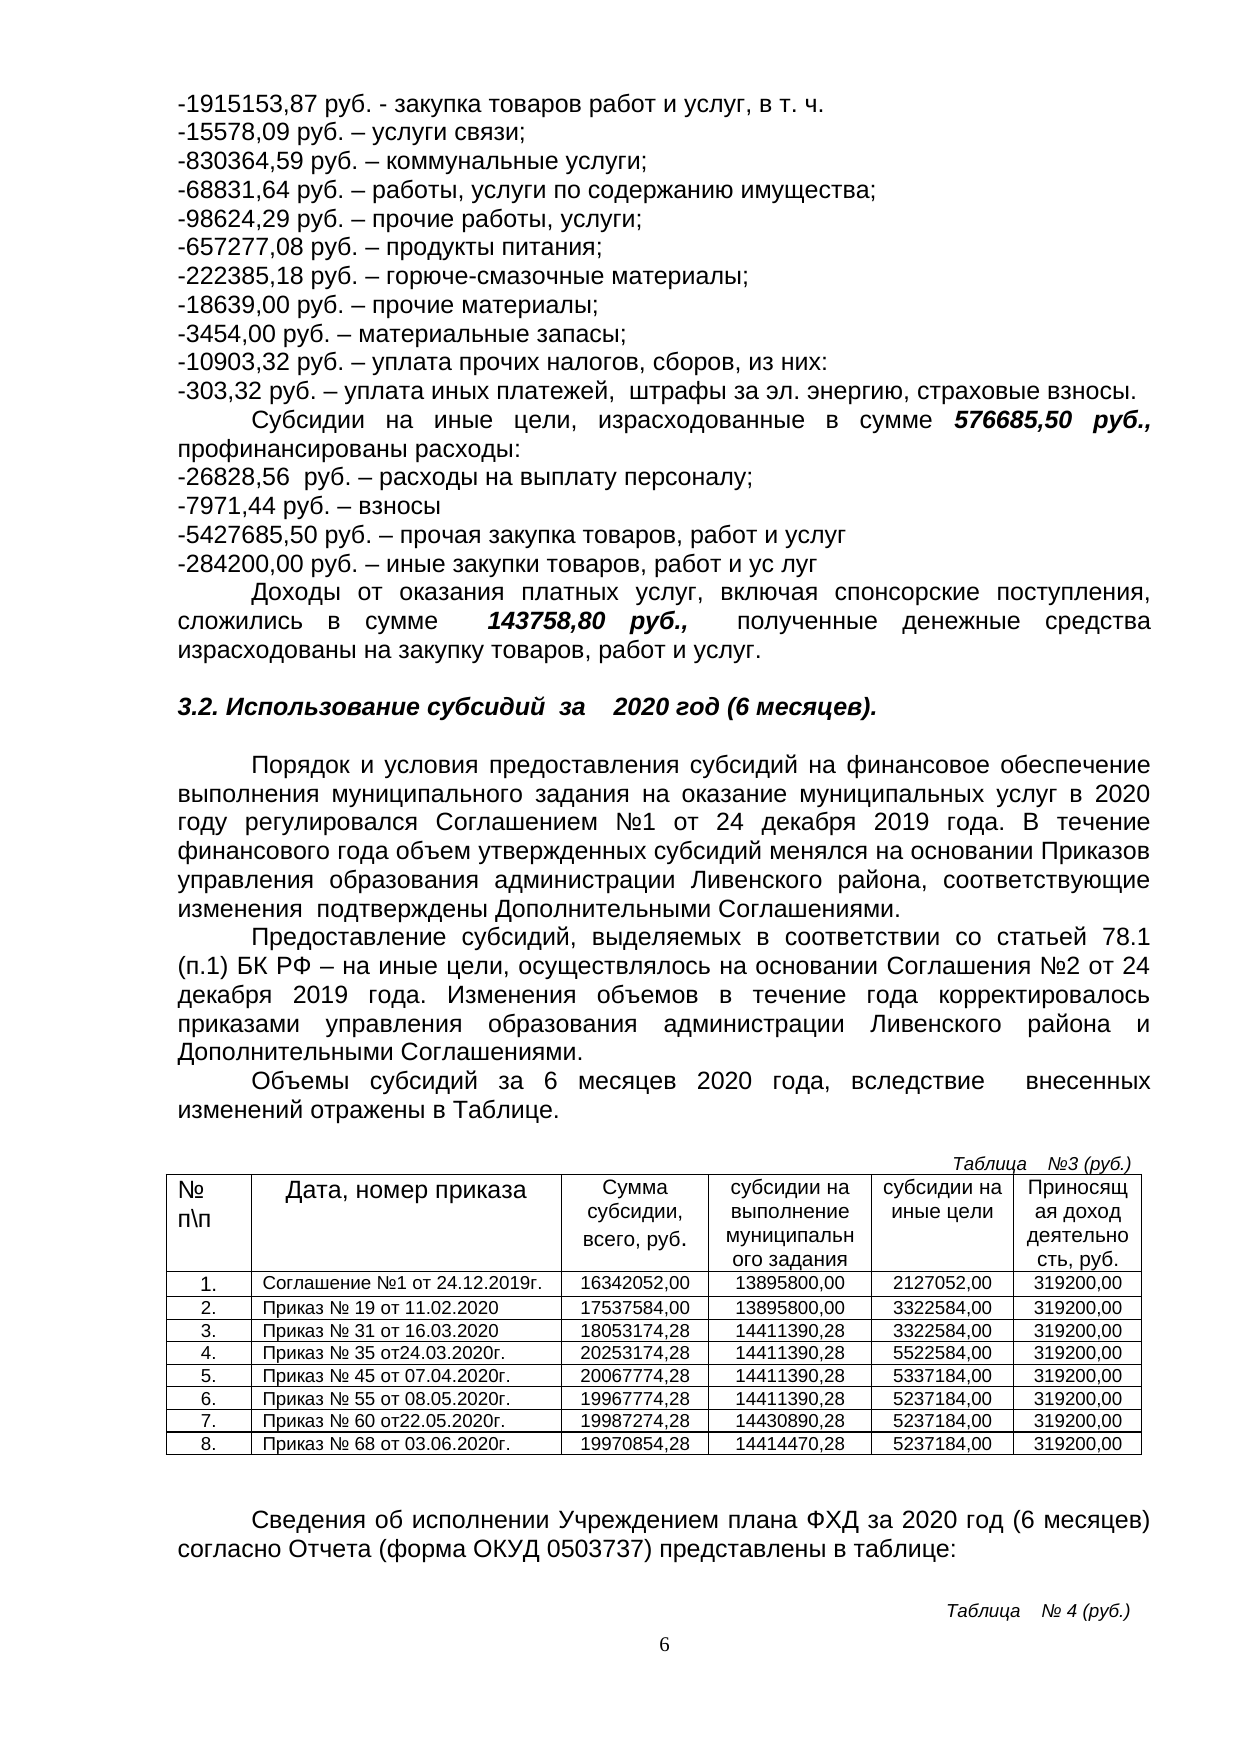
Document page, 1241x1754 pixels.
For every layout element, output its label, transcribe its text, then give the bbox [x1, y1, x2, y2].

text Таблица №3 (руб.) [177, 1152, 1152, 1174]
text Субсидии на иные цели, израсходованные в сумме 576685,50 руб., профинансированы расходы: [177, 405, 1152, 462]
table_cell 16342052,00 [562, 1272, 708, 1296]
table_cell 5337184,00 [872, 1365, 1013, 1386]
text -18639,00 руб. – прочие материалы; [177, 290, 1152, 319]
text -68831,64 руб. – работы, услуги по содержанию имущества; [177, 175, 1152, 204]
table_cell 2. [167, 1297, 251, 1318]
table_cell 20253174,28 [562, 1342, 708, 1364]
table_header Сумма субсидии, всего, руб. [562, 1175, 708, 1271]
table_cell 5237184,00 [872, 1387, 1013, 1409]
table_cell 14411390,28 [709, 1365, 871, 1386]
table_cell Приказ № 45 от 07.04.2020г. [252, 1365, 561, 1386]
table_header Приносящая доход деятельность, руб. [1014, 1175, 1141, 1271]
text Сведения об исполнении Учреждением плана ФХД за 2020 год (6 месяцев) согласно Отчета (форма ОКУД 0503737) представлены в таблице: [177, 1505, 1152, 1563]
table_cell Приказ № 55 от 08.05.2020г. [252, 1387, 561, 1409]
table_cell 6. [167, 1387, 251, 1409]
text -830364,59 руб. – коммунальные услуги; [177, 146, 1152, 175]
text -284200,00 руб. – иные закупки товаров, работ и ус луг [177, 549, 1152, 577]
text -657277,08 руб. – продукты питания; [177, 232, 1152, 261]
table_header № п\п [167, 1175, 251, 1271]
table_cell 5522584,00 [872, 1342, 1013, 1364]
table_cell 319200,00 [1014, 1272, 1141, 1296]
table_cell 5. [167, 1365, 251, 1386]
table_header субсидии на выполнение муниципального задания [709, 1175, 871, 1271]
table_cell 319200,00 [1014, 1433, 1141, 1454]
text Предоставление субсидий, выделяемых в соответствии со статьей 78.1 (п.1) БК РФ – на иные цели, осуществлялось на основании Соглашения №2 от 24 декабря 2019 года. Изменения объемов в течение года корректировалось приказами управления образования администрации Ливенского района и Дополнительными Соглашениями. [177, 922, 1152, 1066]
table_cell 319200,00 [1014, 1297, 1141, 1318]
table_cell 319200,00 [1014, 1365, 1141, 1386]
table_cell 3322584,00 [872, 1297, 1013, 1318]
table_cell 18053174,28 [562, 1320, 708, 1341]
table_cell 319200,00 [1014, 1387, 1141, 1409]
table_cell 319200,00 [1014, 1320, 1141, 1341]
table_cell 19967774,28 [562, 1387, 708, 1409]
table_cell 5237184,00 [872, 1410, 1013, 1431]
table_cell Соглашение №1 от 24.12.2019г. [252, 1272, 561, 1296]
table_cell 8. [167, 1433, 251, 1454]
text -1915153,87 руб. - закупка товаров работ и услуг, в т. ч. [177, 89, 1152, 117]
text -98624,29 руб. – прочие работы, услуги; [177, 204, 1152, 232]
text -3454,00 руб. – материальные запасы; [177, 319, 1152, 347]
text Порядок и условия предоставления субсидий на финансовое обеспечение выполнения муниципального задания на оказание муниципальных услуг в 2020 году регулировался Соглашением №1 от 24 декабря 2019 года. В течение финансового года объем утвержденных субсидий менялся на основании Приказов управления образования администрации Ливенского района, соответствующие изменения подтверждены Дополнительными Соглашениями. [177, 750, 1152, 922]
table_cell Приказ № 60 от22.05.2020г. [252, 1410, 561, 1431]
table_cell 19970854,28 [562, 1433, 708, 1454]
table_cell 17537584,00 [562, 1297, 708, 1318]
text -303,32 руб. – уплата иных платежей, штрафы за эл. энергию, страховые взносы. [177, 376, 1152, 405]
table_cell 5237184,00 [872, 1433, 1013, 1454]
text Доходы от оказания платных услуг, включая спонсорские поступления, сложились в сумме 143758,80 руб., полученные денежные средства израсходованы на закупку товаров, работ и услуг. [177, 577, 1152, 664]
text -222385,18 руб. – горюче-смазочные материалы; [177, 261, 1152, 290]
table_cell 13895800,00 [709, 1297, 871, 1318]
table_cell 319200,00 [1014, 1410, 1141, 1431]
table_cell Приказ № 68 от 03.06.2020г. [252, 1433, 561, 1454]
text 3.2. Использование субсидий за 2020 год (6 месяцев). [177, 692, 1152, 721]
table_cell 3322584,00 [872, 1320, 1013, 1341]
table_cell 14414470,28 [709, 1433, 871, 1454]
table_cell 13895800,00 [709, 1272, 871, 1296]
table_cell 20067774,28 [562, 1365, 708, 1386]
table_cell 319200,00 [1014, 1342, 1141, 1364]
table_cell 3. [167, 1320, 251, 1341]
text -15578,09 руб. – услуги связи; [177, 117, 1152, 146]
text -5427685,50 руб. – прочая закупка товаров, работ и услуг [177, 520, 1152, 549]
table_cell 2127052,00 [872, 1272, 1013, 1296]
text Объемы субсидий за 6 месяцев 2020 года, вследствие внесенных изменений отражены в Таблице. [177, 1066, 1152, 1124]
text -10903,32 руб. – уплата прочих налогов, сборов, из них: [177, 347, 1152, 376]
table_cell Приказ № 35 от24.03.2020г. [252, 1342, 561, 1364]
table_cell Приказ № 19 от 11.02.2020 [252, 1297, 561, 1318]
table_cell 19987274,28 [562, 1410, 708, 1431]
table_cell 14411390,28 [709, 1342, 871, 1364]
table_cell 14411390,28 [709, 1387, 871, 1409]
table_cell 7. [167, 1410, 251, 1431]
table_cell 14430890,28 [709, 1410, 871, 1431]
text -26828,56 руб. – расходы на выплату персоналу; [177, 462, 1152, 491]
table_cell 14411390,28 [709, 1320, 871, 1341]
text -7971,44 руб. – взносы [177, 491, 1152, 520]
table_cell 1. [167, 1272, 251, 1296]
table_cell 4. [167, 1342, 251, 1364]
table_cell Приказ № 31 от 16.03.2020 [252, 1320, 561, 1341]
text Таблица № 4 (руб.) [177, 1563, 1152, 1623]
table_header Дата, номер приказа [252, 1175, 561, 1271]
table_header субсидии на иные цели [872, 1175, 1013, 1271]
